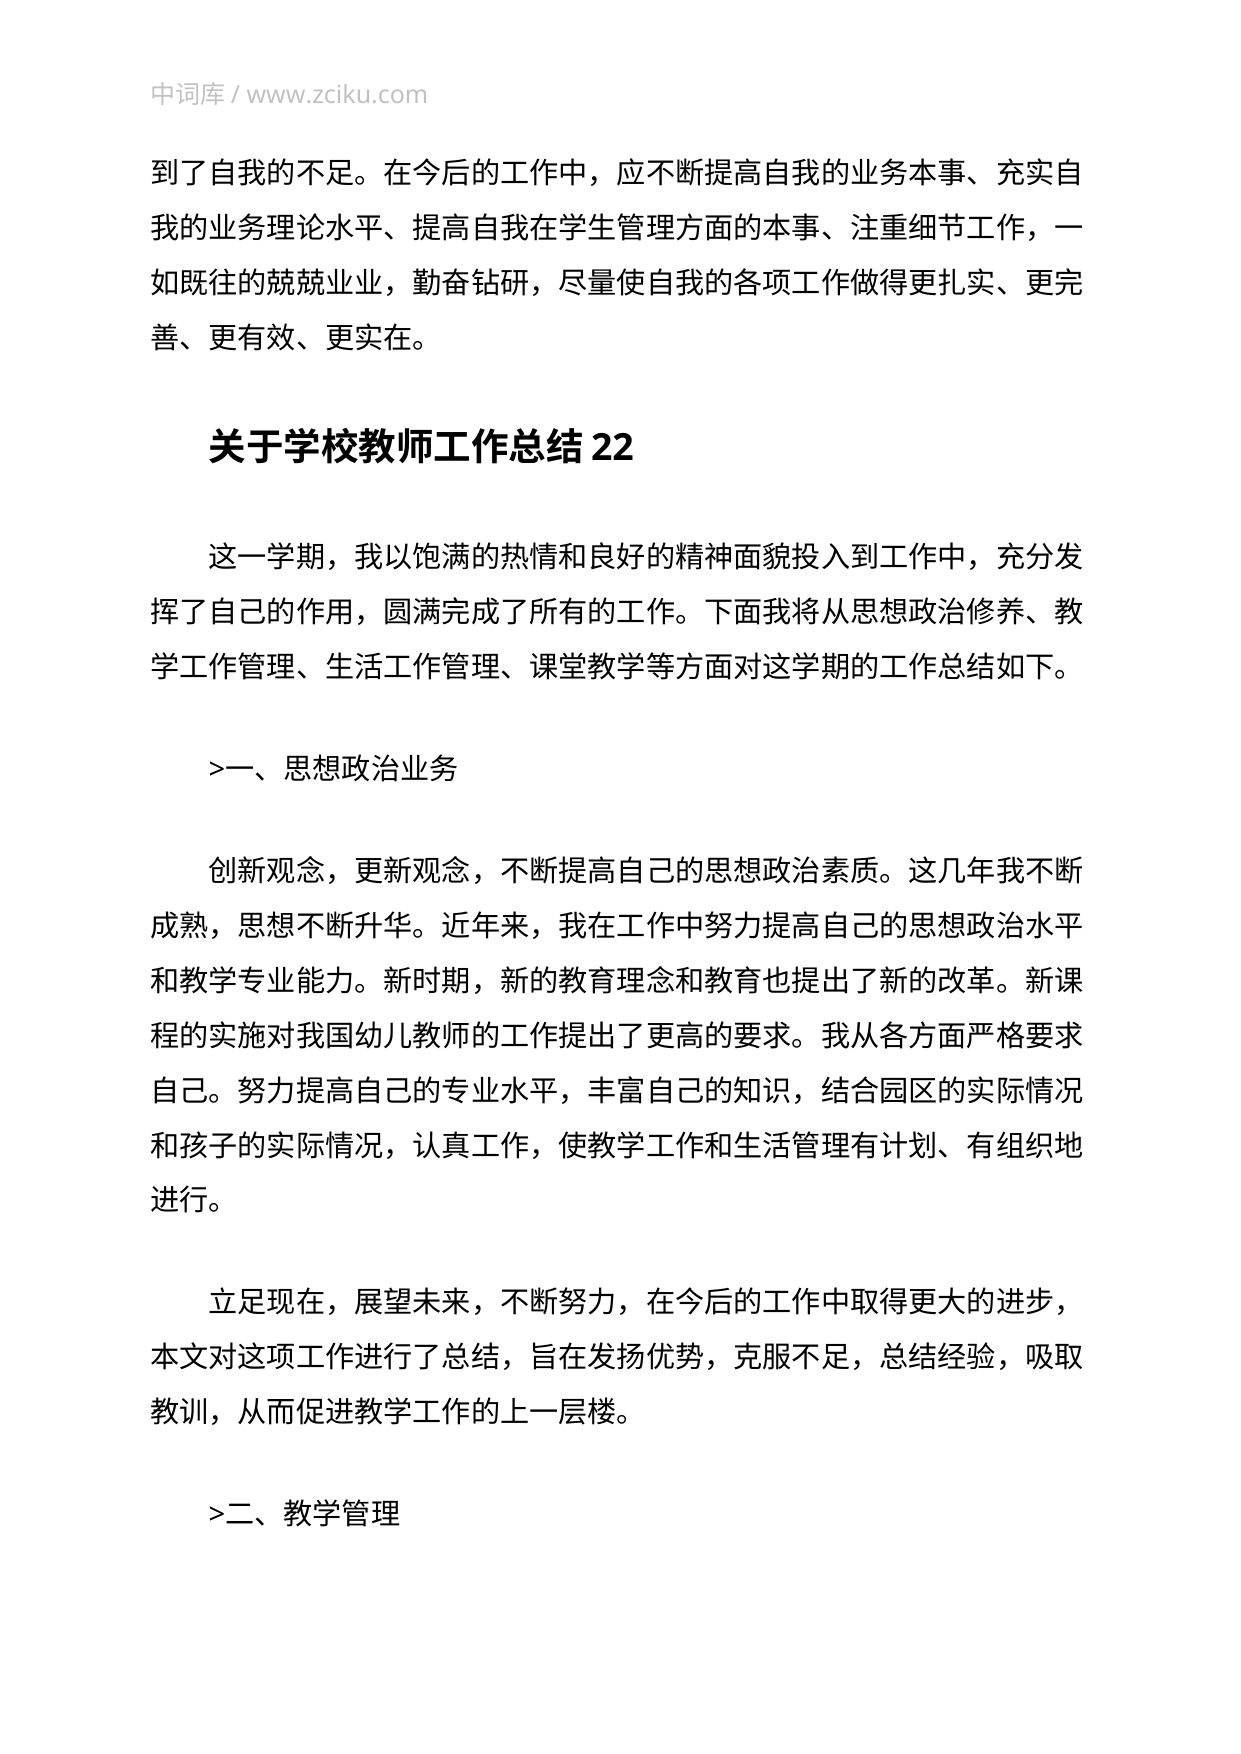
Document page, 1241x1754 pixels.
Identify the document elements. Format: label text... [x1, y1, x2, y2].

text 立足现在，展望未来，不断努力，在今后的工作中取得更大的进步，本文对这项工作进行了总结，旨在发扬优势，克服不足，总结经验，吸取教训，从而促进教学工作的上一层楼。 [150, 1279, 1090, 1431]
text 这一学期，我以饱满的热情和良好的精神面貌投入到工作中，充分发挥了自己的作用，圆满完成了所有的工作。下面我将从思想政治修养、教学工作管理、生活工作管理、课堂教学等方面对这学期的工作总结如下。 [150, 534, 1090, 686]
text >二、教学管理 [150, 1490, 1090, 1533]
text 关于学校教师工作总结22 [150, 416, 1090, 471]
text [150, 150, 1090, 357]
text 创新观念，更新观念，不断提高自己的思想政治素质。这几年我不断成熟，思想不断升华。近年来，我在工作中努力提高自己的思想政治水平和教学专业能力。新时期，新的教育理念和教育也提出了新的改革。新课程的实施对我国幼儿教师的工作提出了更高的要求。我从各方面严格要求自己。努力提高自己的专业水平，丰富自己的知识，结合园区的实际情况和孩子的实际情况，认真工作，使教学工作和生活管理有计划、有组织地进行。 [150, 848, 1090, 1219]
text >一、思想政治业务 [150, 746, 1090, 788]
